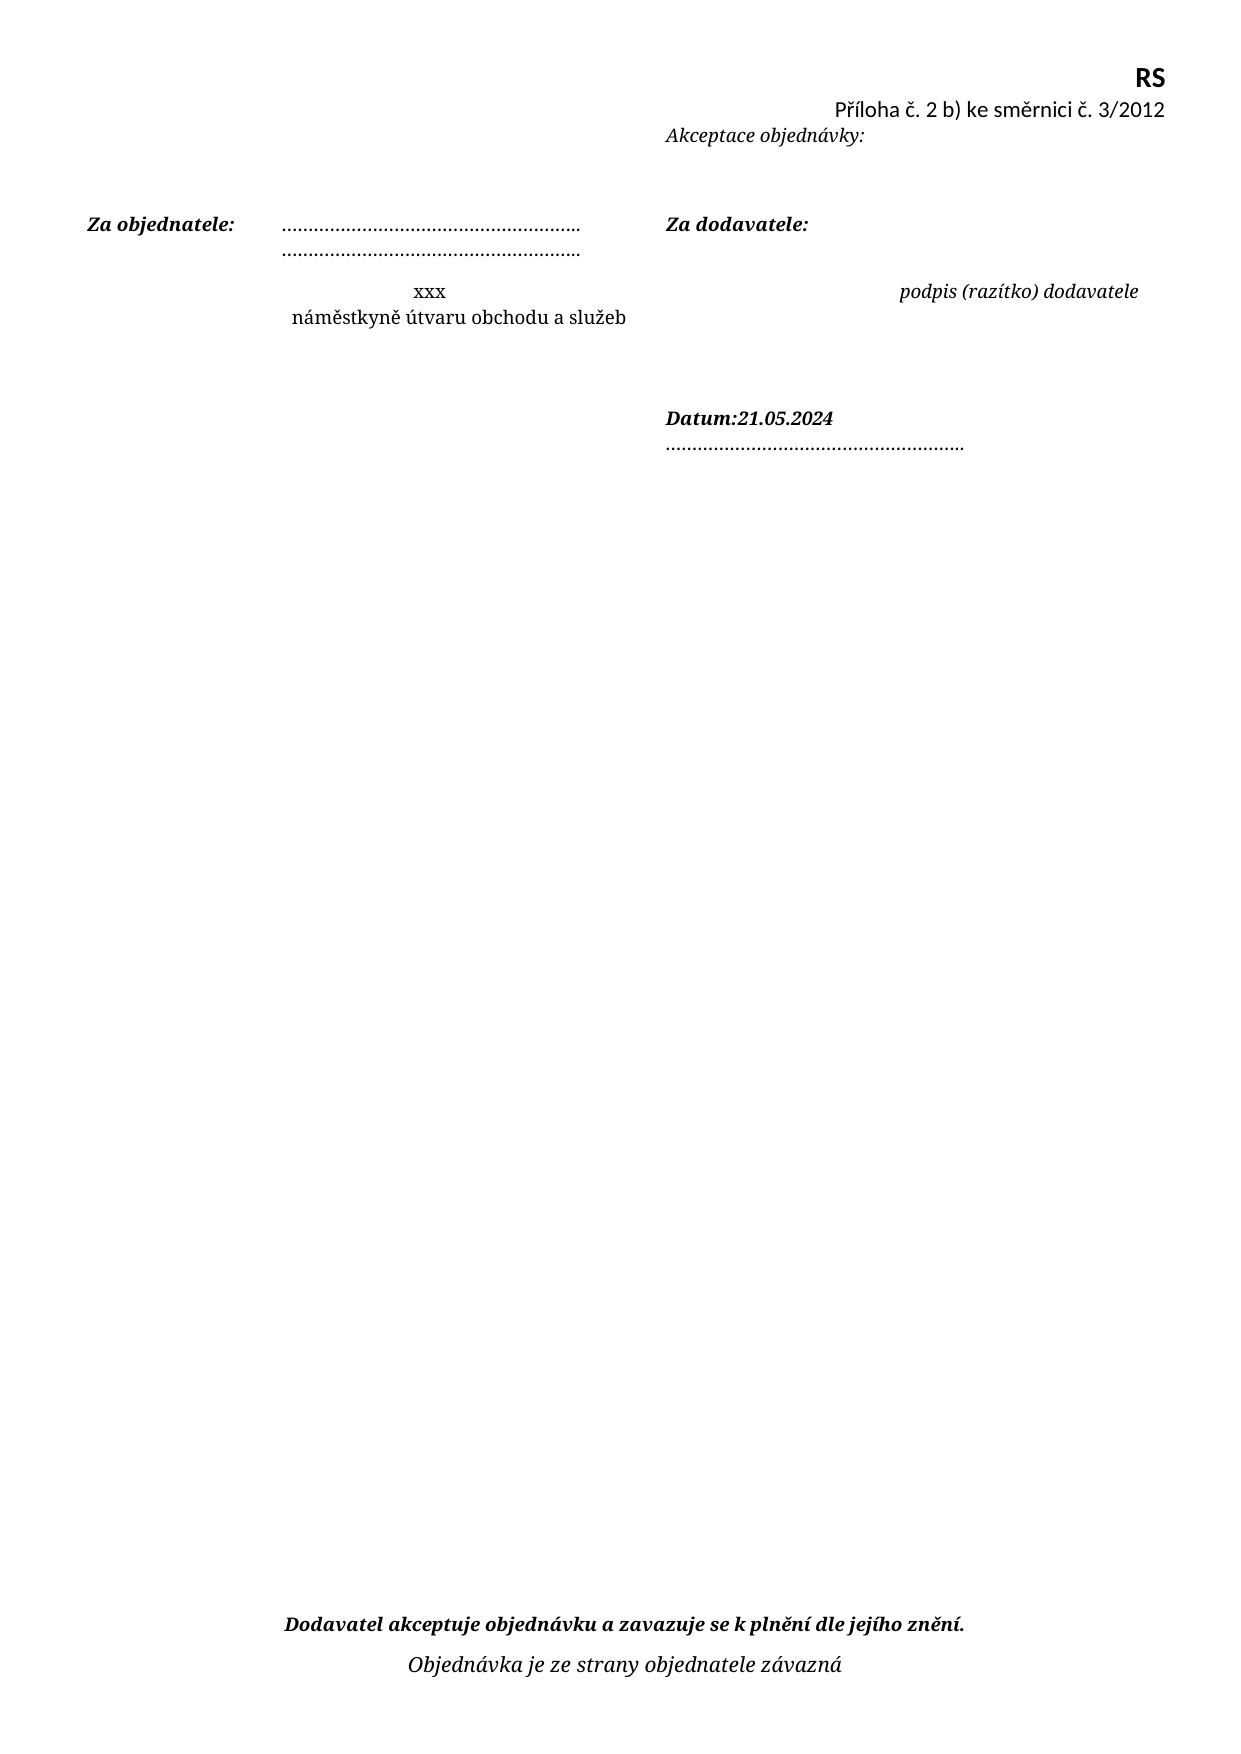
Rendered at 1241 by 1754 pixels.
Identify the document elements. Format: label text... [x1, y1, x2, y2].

text Datum:21.05.2024 ……………………………………………….. [87, 405, 1165, 456]
text xxx podpis (razítko) dodavatele náměstkyně útvaru obchodu a služeb [87, 279, 1165, 330]
text Za objednatele: ……………………………………………….. Za dodavatele: ……………………………………………….. [87, 211, 1165, 262]
text Akceptace objednávky: [87, 123, 1165, 148]
